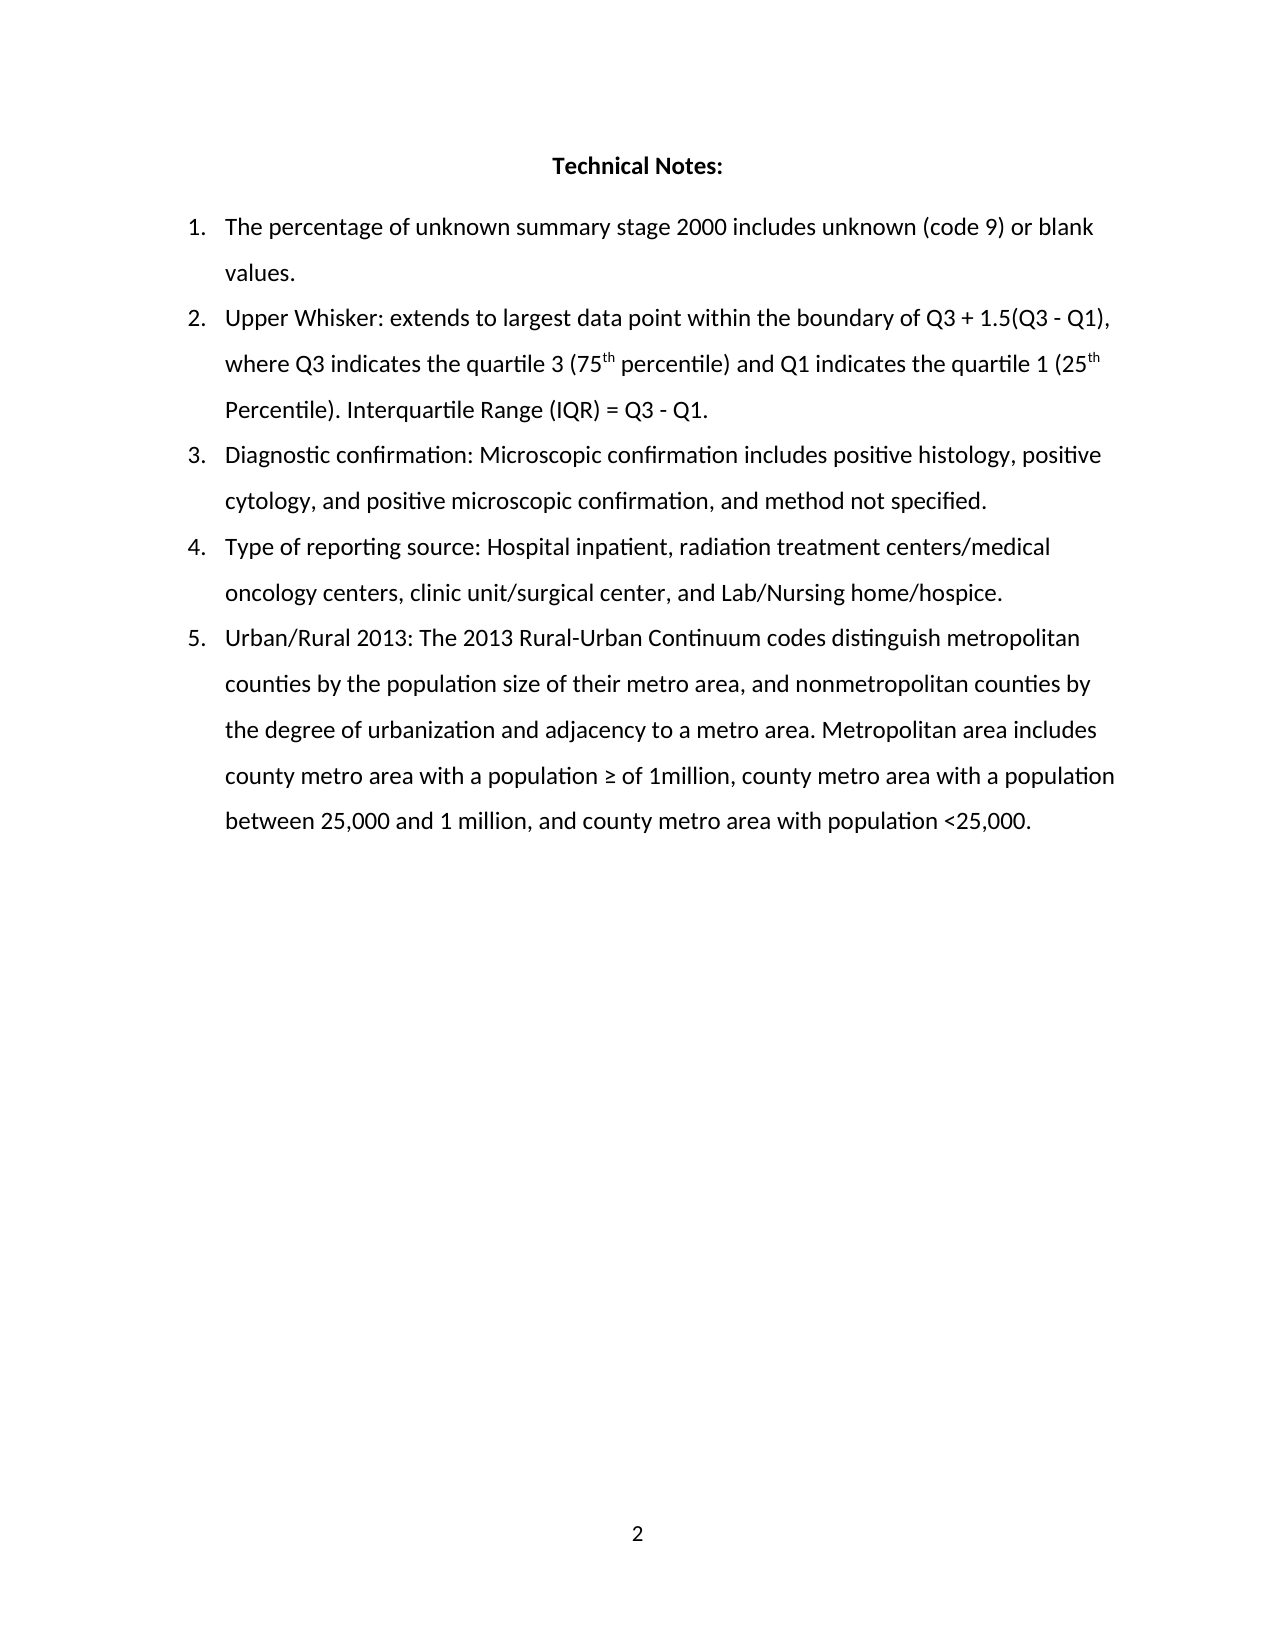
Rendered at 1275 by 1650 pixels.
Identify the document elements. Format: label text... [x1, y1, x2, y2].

list The percentage of unknown summary stage 2000 includes unknown (code 9) or blank values. [187, 211, 1125, 287]
list Type of reporting source: Hospital inpatient, radiation treatment centers/medical oncology centers, clinic unit/surgical center, and Lab/Nursing home/hospice. [187, 531, 1125, 607]
text Technical Notes: [150, 150, 1125, 181]
list Urban/Rural 2013: The 2013 Rural-Urban Continuum codes distinguish metropolitan counties by the population size of their metro area, and nonmetropolitan counties by the degree of urbanization and adjacency to a metro area. Metropolitan area includes county metro area with a population ≥ of 1million, county metro area with a population between 25,000 and 1 million, and county metro area with population <25,000. [187, 623, 1125, 836]
list Diagnostic confirmation: Microscopic confirmation includes positive histology, positive cytology, and positive microscopic confirmation, and method not specified. [187, 440, 1125, 516]
list Upper Whisker: extends to largest data point within the boundary of Q3 + 1.5(Q3 - Q1), where Q3 indicates the quartile 3 (75th percentile) and Q1 indicates the quartile 1 (25th Percentile). Interquartile Range (IQR) = Q3 - Q1. [187, 302, 1125, 424]
